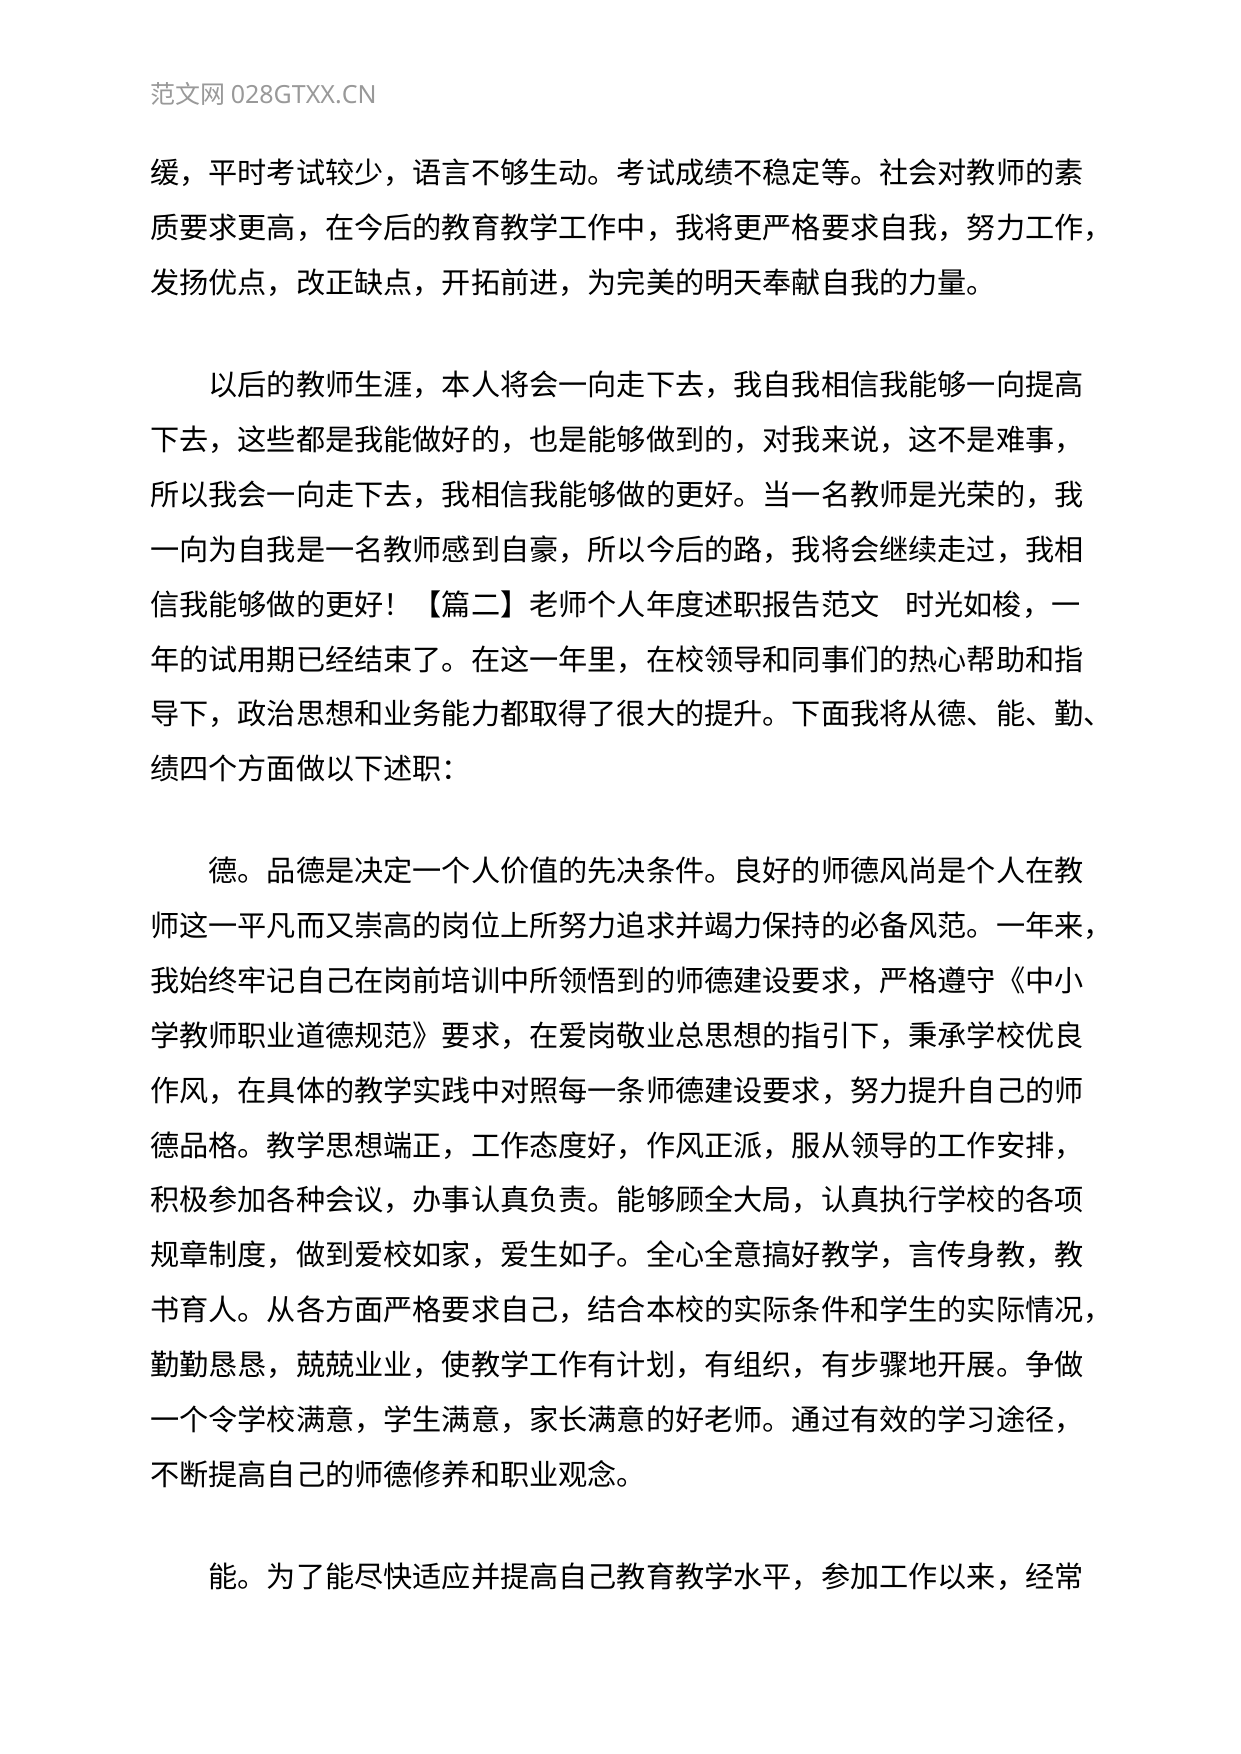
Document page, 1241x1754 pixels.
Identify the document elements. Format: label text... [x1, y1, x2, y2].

text 以后的教师生涯，本人将会一向走下去，我自我相信我能够一向提高下去，这些都是我能做好的，也是能够做到的，对我来说，这不是难事，所以我会一向走下去，我相信我能够做的更好。当一名教师是光荣的，我一向为自我是一名教师感到自豪，所以今后的路，我将会继续走过，我相信我能够做的更好！【篇二】老师个人年度述职报告范文 时光如梭，一年的试用期已经结束了。在这一年里，在校领导和同事们的热心帮助和指导下，政治思想和业务能力都取得了很大的提升。下面我将从德、能、勤、绩四个方面做以下述职： [150, 362, 1090, 788]
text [150, 150, 1090, 302]
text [150, 1553, 1090, 1596]
text 德。品德是决定一个人价值的先决条件。良好的师德风尚是个人在教师这一平凡而又崇高的岗位上所努力追求并竭力保持的必备风范。一年来，我始终牢记自己在岗前培训中所领悟到的师德建设要求，严格遵守《中小学教师职业道德规范》要求，在爱岗敬业总思想的指引下，秉承学校优良作风，在具体的教学实践中对照每一条师德建设要求，努力提升自己的师德品格。教学思想端正，工作态度好，作风正派，服从领导的工作安排，积极参加各种会议，办事认真负责。能够顾全大局，认真执行学校的各项规章制度，做到爱校如家，爱生如子。全心全意搞好教学，言传身教，教书育人。从各方面严格要求自己，结合本校的实际条件和学生的实际情况，勤勤恳恳，兢兢业业，使教学工作有计划，有组织，有步骤地开展。争做一个令学校满意，学生满意，家长满意的好老师。通过有效的学习途径，不断提高自己的师德修养和职业观念。 [150, 848, 1090, 1494]
